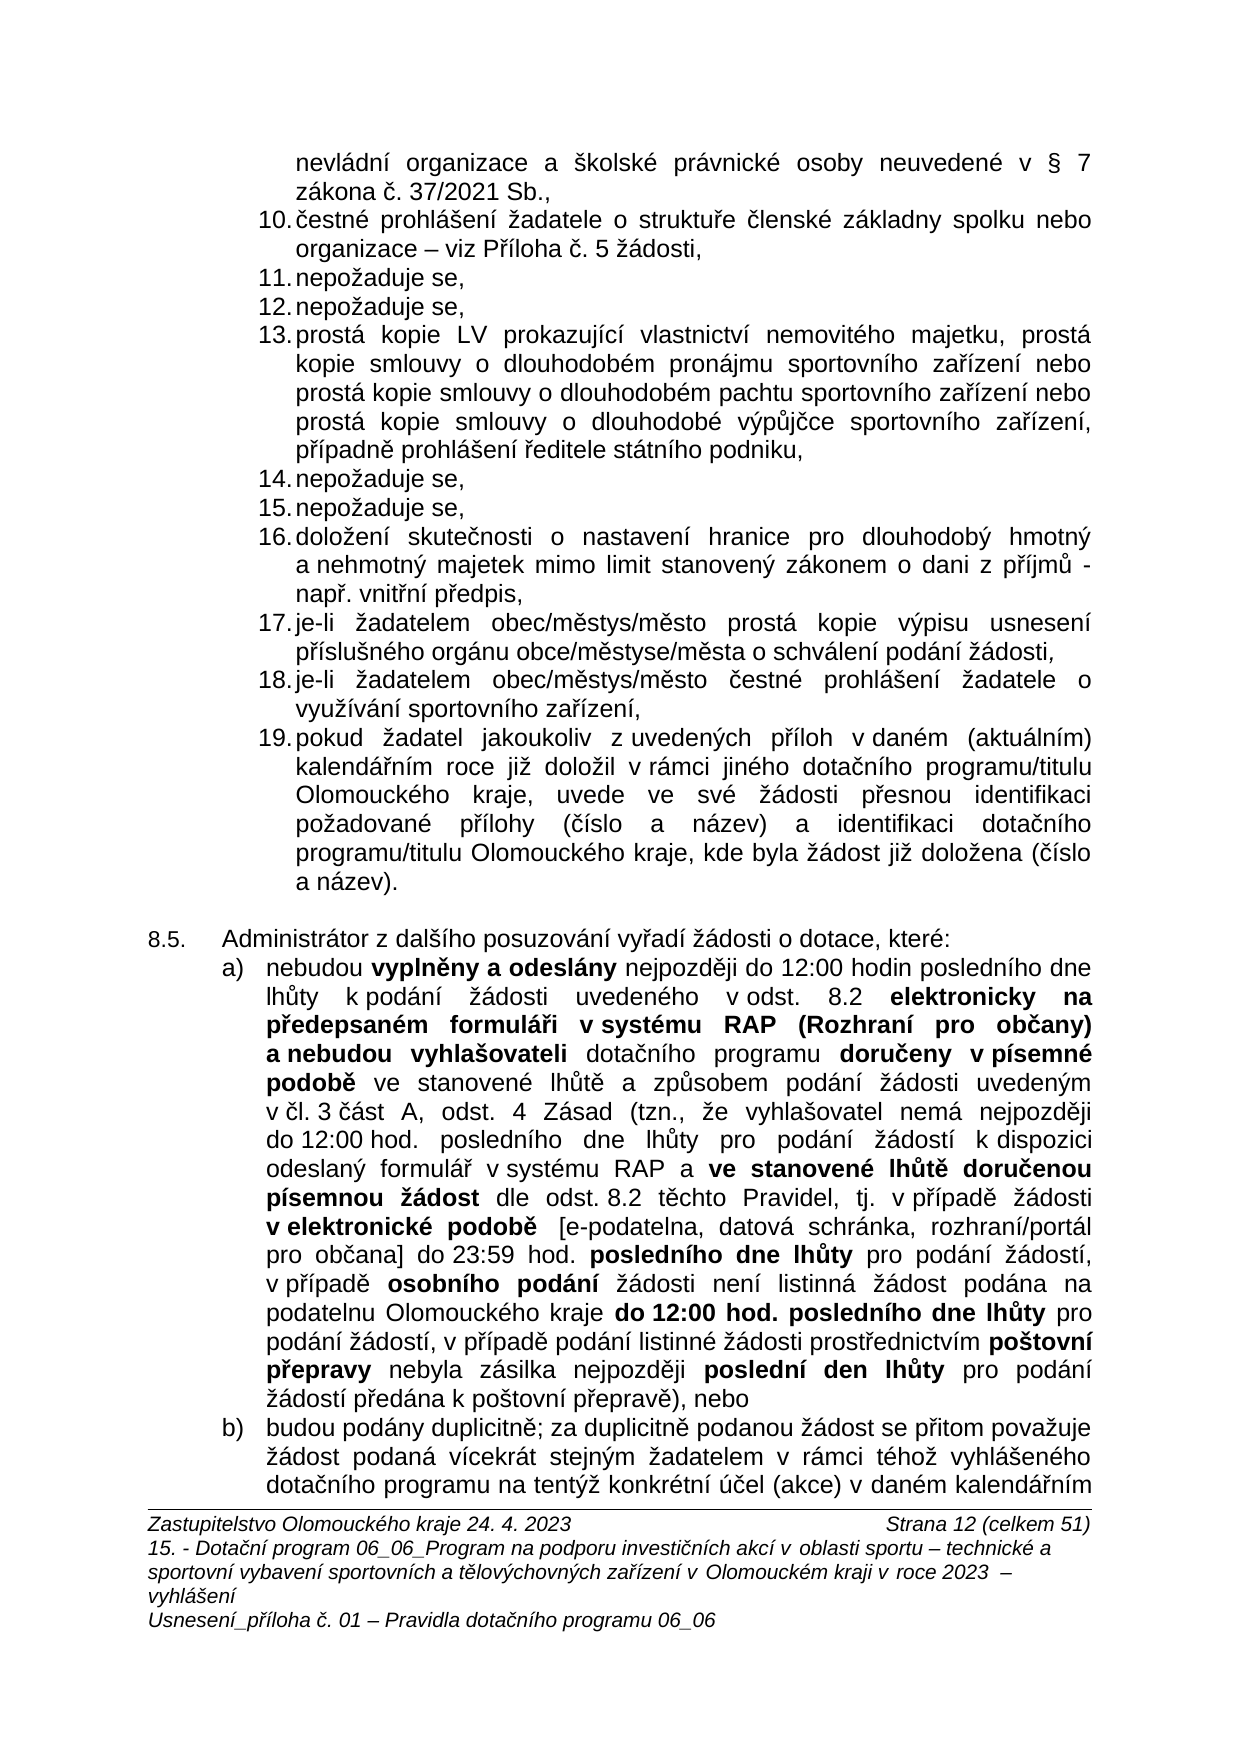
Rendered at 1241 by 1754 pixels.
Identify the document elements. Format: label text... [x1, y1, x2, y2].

list nepožaduje se, [258, 291, 1092, 320]
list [222, 1413, 1092, 1499]
list nepožaduje se, [258, 464, 1092, 493]
list Administrátor z dalšího posuzování vyřadí žádosti o dotace, které: [148, 924, 1092, 953]
list prostá kopie LV prokazující vlastnictví nemovitého majetku, prostá kopie smlouvy o dlouhodobém pronájmu sportovního zařízení nebo prostá kopie smlouvy o dlouhodobém pachtu sportovního zařízení nebo prostá kopie smlouvy o dlouhodobé výpůjčce sportovního zařízení, případně prohlášení ředitele státního podniku, [258, 320, 1092, 464]
list je-li žadatelem obec/městys/město prostá kopie výpisu usnesení příslušného orgánu obce/městyse/města o schválení podání žádosti, [258, 608, 1092, 665]
list čestné prohlášení žadatele o struktuře členské základny spolku nebo organizace – viz Příloha č. 5 žádosti, [258, 205, 1092, 263]
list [258, 148, 1092, 205]
list doložení skutečnosti o nastavení hranice pro dlouhodobý hmotný a nehmotný majetek mimo limit stanovený zákonem o dani z příjmů - např. vnitřní předpis, [258, 521, 1092, 608]
list nepožaduje se, [258, 263, 1092, 291]
list nepožaduje se, [258, 493, 1092, 521]
list pokud žadatel jakoukoliv z uvedených příloh v daném (aktuálním) kalendářním roce již doložil v rámci jiného dotačního programu/titulu Olomouckého kraje, uvede ve své žádosti přesnou identifikaci požadované přílohy (číslo a název) a identifikaci dotačního programu/titulu Olomouckého kraje, kde byla žádost již doložena (číslo a název). [258, 723, 1092, 895]
list je-li žadatelem obec/městys/město čestné prohlášení žadatele o využívání sportovního zařízení, [258, 665, 1092, 723]
list nebudou vyplněny a odeslány nejpozději do 12:00 hodin posledního dne lhůty k podání žádosti uvedeného v odst. 8.2 elektronicky na předepsaném formuláři v systému RAP (Rozhraní pro občany) a nebudou vyhlašovateli dotačního programu doručeny v písemné podobě ve stanovené lhůtě a způsobem podání žádosti uvedeným v čl. 3 část A, odst. 4 Zásad (tzn., že vyhlašovatel nemá nejpozději do 12:00 hod. posledního dne lhůty pro podání žádostí k dispozici odeslaný formulář v systému RAP a ve stanovené lhůtě doručenou písemnou žádost dle odst. 8.2 těchto Pravidel, tj. v případě žádosti v elektronické podobě [e-podatelna, datová schránka, rozhraní/portál pro občana] do 23:59 hod. posledního dne lhůty pro podání žádostí, v případě osobního podání žádosti není listinná žádost podána na podatelnu Olomouckého kraje do 12:00 hod. posledního dne lhůty pro podání žádostí, v případě podání listinné žádosti prostřednictvím poštovní přepravy nebyla zásilka nejpozději poslední den lhůty pro podání žádostí předána k poštovní přepravě), nebo [222, 953, 1092, 1413]
